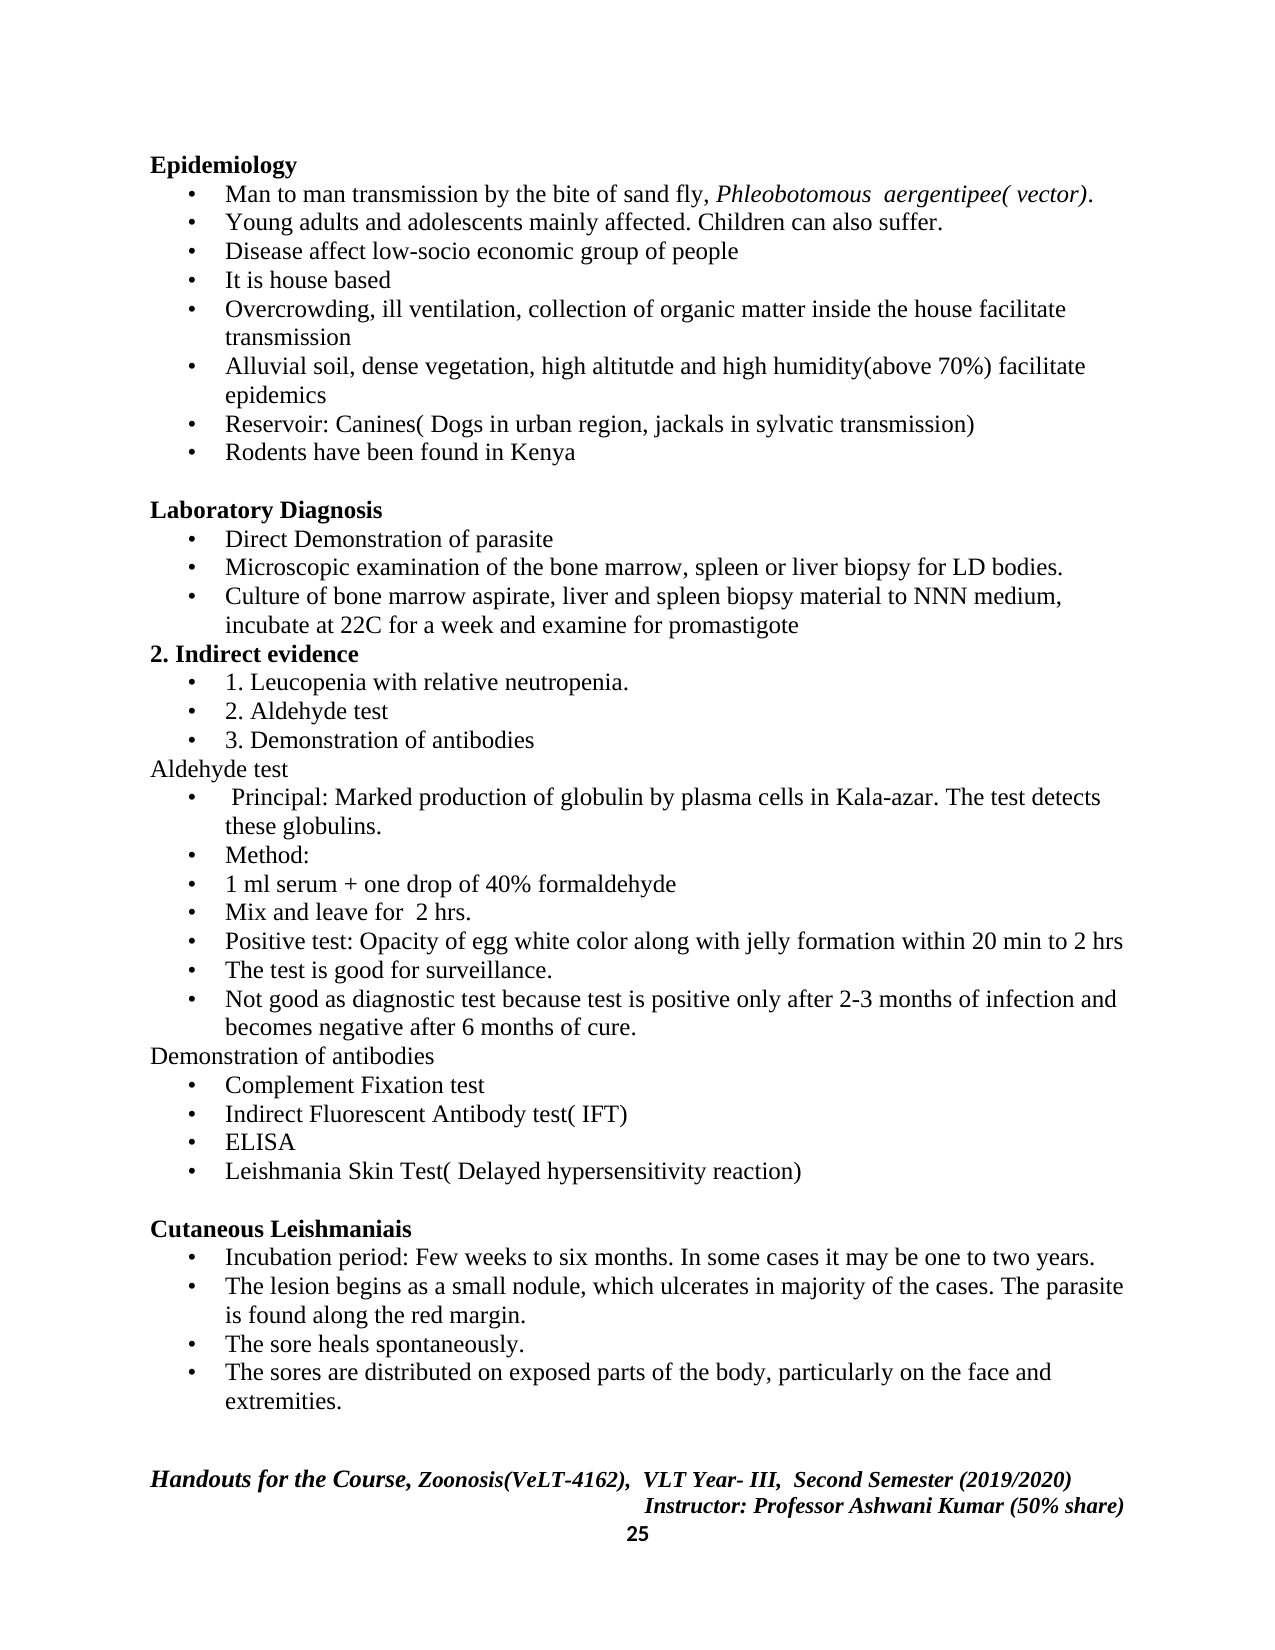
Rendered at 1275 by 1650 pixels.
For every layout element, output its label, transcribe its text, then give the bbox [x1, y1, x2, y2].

list Positive test: Opacity of egg white color along with jelly formation within 20 min to 2 hrs [187, 926, 1125, 955]
text Demonstration of antibodies [150, 1041, 1125, 1070]
list The lesion begins as a small nodule, which ulcerates in majority of the cases. The parasite is found along the red margin. [187, 1271, 1125, 1329]
text Epidemiology [150, 150, 1125, 179]
text Aldehyde test [150, 754, 1125, 782]
list Culture of bone marrow aspirate, liver and spleen biopsy material to NNN medium, incubate at 22C for a week and examine for promastigote [187, 581, 1125, 639]
list Reservoir: Canines( Dogs in urban region, jackals in sylvatic transmission) [187, 409, 1125, 437]
list Incubation period: Few weeks to six months. In some cases it may be one to two years. [187, 1242, 1125, 1271]
list 1 ml serum + one drop of 40% formaldehyde [187, 869, 1125, 897]
list Mix and leave for 2 hrs. [187, 897, 1125, 926]
list 2. Aldehyde test [187, 696, 1125, 725]
list Complement Fixation test [187, 1070, 1125, 1099]
list Disease affect low-socio economic group of people [187, 236, 1125, 265]
list Young adults and adolescents mainly affected. Children can also suffer. [187, 207, 1125, 236]
list Leishmania Skin Test( Delayed hypersensitivity reaction) [187, 1156, 1125, 1185]
list ELISA [187, 1127, 1125, 1156]
list Overcrowding, ill ventilation, collection of organic matter inside the house facilitate transmission [187, 294, 1125, 351]
list Principal: Marked production of globulin by plasma cells in Kala-azar. The test detects these globulins. [187, 782, 1125, 840]
text Laboratory Diagnosis [150, 495, 1125, 524]
text 2. Indirect evidence [150, 639, 1125, 667]
list Direct Demonstration of parasite [187, 524, 1125, 552]
text Cutaneous Leishmaniais [150, 1214, 1125, 1242]
list Microscopic examination of the bone marrow, spleen or liver biopsy for LD bodies. [187, 552, 1125, 581]
list 3. Demonstration of antibodies [187, 725, 1125, 754]
list Not good as diagnostic test because test is positive only after 2-3 months of infection and becomes negative after 6 months of cure. [187, 984, 1125, 1041]
list It is house based [187, 265, 1125, 294]
list Man to man transmission by the bite of sand fly, Phleobotomous aergentipee( vector). [187, 179, 1125, 207]
list Method: [187, 840, 1125, 869]
list The sore heals spontaneously. [187, 1329, 1125, 1357]
list Indirect Fluorescent Antibody test( IFT) [187, 1099, 1125, 1127]
list Alluvial soil, dense vegetation, high altitutde and high humidity(above 70%) facilitate epidemics [187, 351, 1125, 409]
list Rodents have been found in Kenya [187, 437, 1125, 466]
list The test is good for surveillance. [187, 955, 1125, 984]
list 1. Leucopenia with relative neutropenia. [187, 667, 1125, 696]
list The sores are distributed on exposed parts of the body, particularly on the face and extremities. [187, 1357, 1125, 1415]
